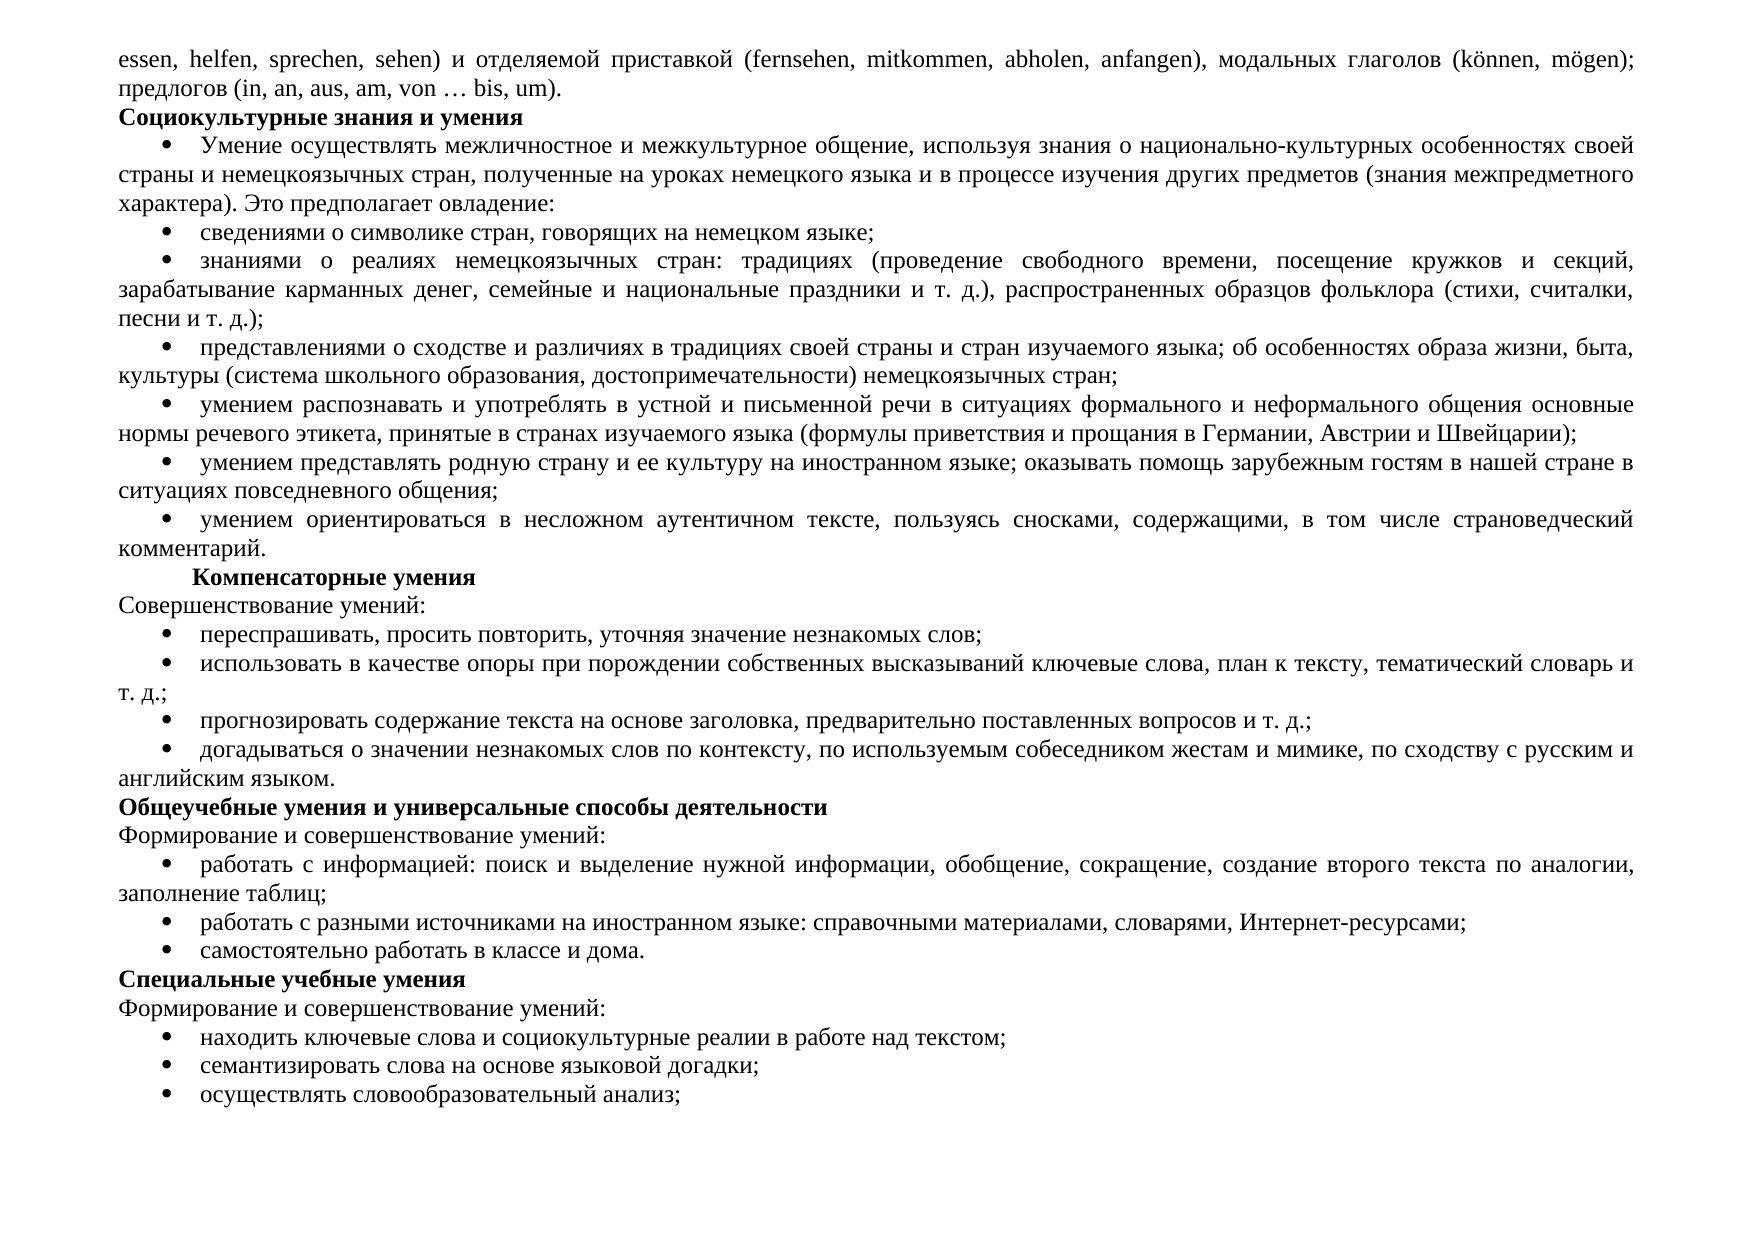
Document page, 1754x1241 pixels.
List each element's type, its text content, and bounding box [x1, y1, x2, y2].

list Умение осуществлять межличностное и межкультурное общение, используя знания о национально-культурных особенностях своей страны и немецкоязычных стран, полученные на уроках немецкого языка и в процессе изучения других предметов (знания межпредметного характера). Это предполагает овладение: [118, 131, 1636, 217]
list знаниями о реалиях немецкоязычных стран: традициях (проведение свободного времени, посещение кружков и секций, зарабатывание карманных денег, семейные и национальные праздники и т. д.), распространенных образцов фольклора (стихи, считалки, песни и т. д.); [118, 246, 1636, 332]
text Специальные учебные умения [118, 964, 1636, 993]
list использовать в качестве опоры при порождении собственных высказываний ключевые слова, план к тексту, тематический словарь и т. д.; [118, 648, 1636, 706]
list переспрашивать, просить повторить, уточняя значение незнакомых слов; [118, 619, 1636, 648]
list прогнозировать содержание текста на основе заголовка, предварительно поставленных вопросов и т. д.; [118, 706, 1636, 734]
list сведениями о символике стран, говорящих на немецком языке; [118, 217, 1636, 246]
text Формирование и совершенствование умений: [118, 993, 1636, 1022]
list находить ключевые слова и социокультурные реалии в работе над текстом; [118, 1022, 1636, 1051]
list работать с разными источниками на иностранном языке: справочными материалами, словарями, Интернет-ресурсами; [118, 907, 1636, 936]
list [118, 44, 1636, 102]
list семантизировать слова на основе языковой догадки; [118, 1051, 1636, 1079]
list умением представлять родную страну и ее культуру на иностранном языке; оказывать помощь зарубежным гостям в нашей стране в ситуациях повседневного общения; [118, 447, 1636, 504]
text Общеучебные умения и универсальные способы деятельности [118, 792, 1636, 821]
text Компенсаторные умения [118, 562, 1636, 591]
list догадываться о значении незнакомых слов по контексту, по используемым собеседником жестам и мимике, по сходству с русским и английским языком. [118, 734, 1636, 792]
text Формирование и совершенствование умений: [118, 821, 1636, 849]
list умением ориентироваться в несложном аутентичном тексте, пользуясь сносками, содержащими, в том числе страноведческий комментарий. [118, 504, 1636, 562]
text Социокультурные знания и умения [118, 102, 1636, 131]
list представлениями о сходстве и различиях в традициях своей страны и стран изучаемого языка; об особенностях образа жизни, быта, культуры (система школьного образования, достопримечательности) немецкоязычных стран; [118, 332, 1636, 389]
list осуществлять словообразовательный анализ; [118, 1079, 1636, 1108]
list работать с информацией: поиск и выделение нужной информации, обобщение, сокращение, создание второго текста по аналогии, заполнение таблиц; [118, 849, 1636, 907]
list умением распознавать и употреблять в устной и письменной речи в ситуациях формального и неформального общения основные нормы речевого этикета, принятые в странах изучаемого языка (формулы приветствия и прощания в Германии, Австрии и Швейцарии); [118, 389, 1636, 447]
text Совершенствование умений: [118, 591, 1636, 619]
list самостоятельно работать в классе и дома. [118, 936, 1636, 964]
